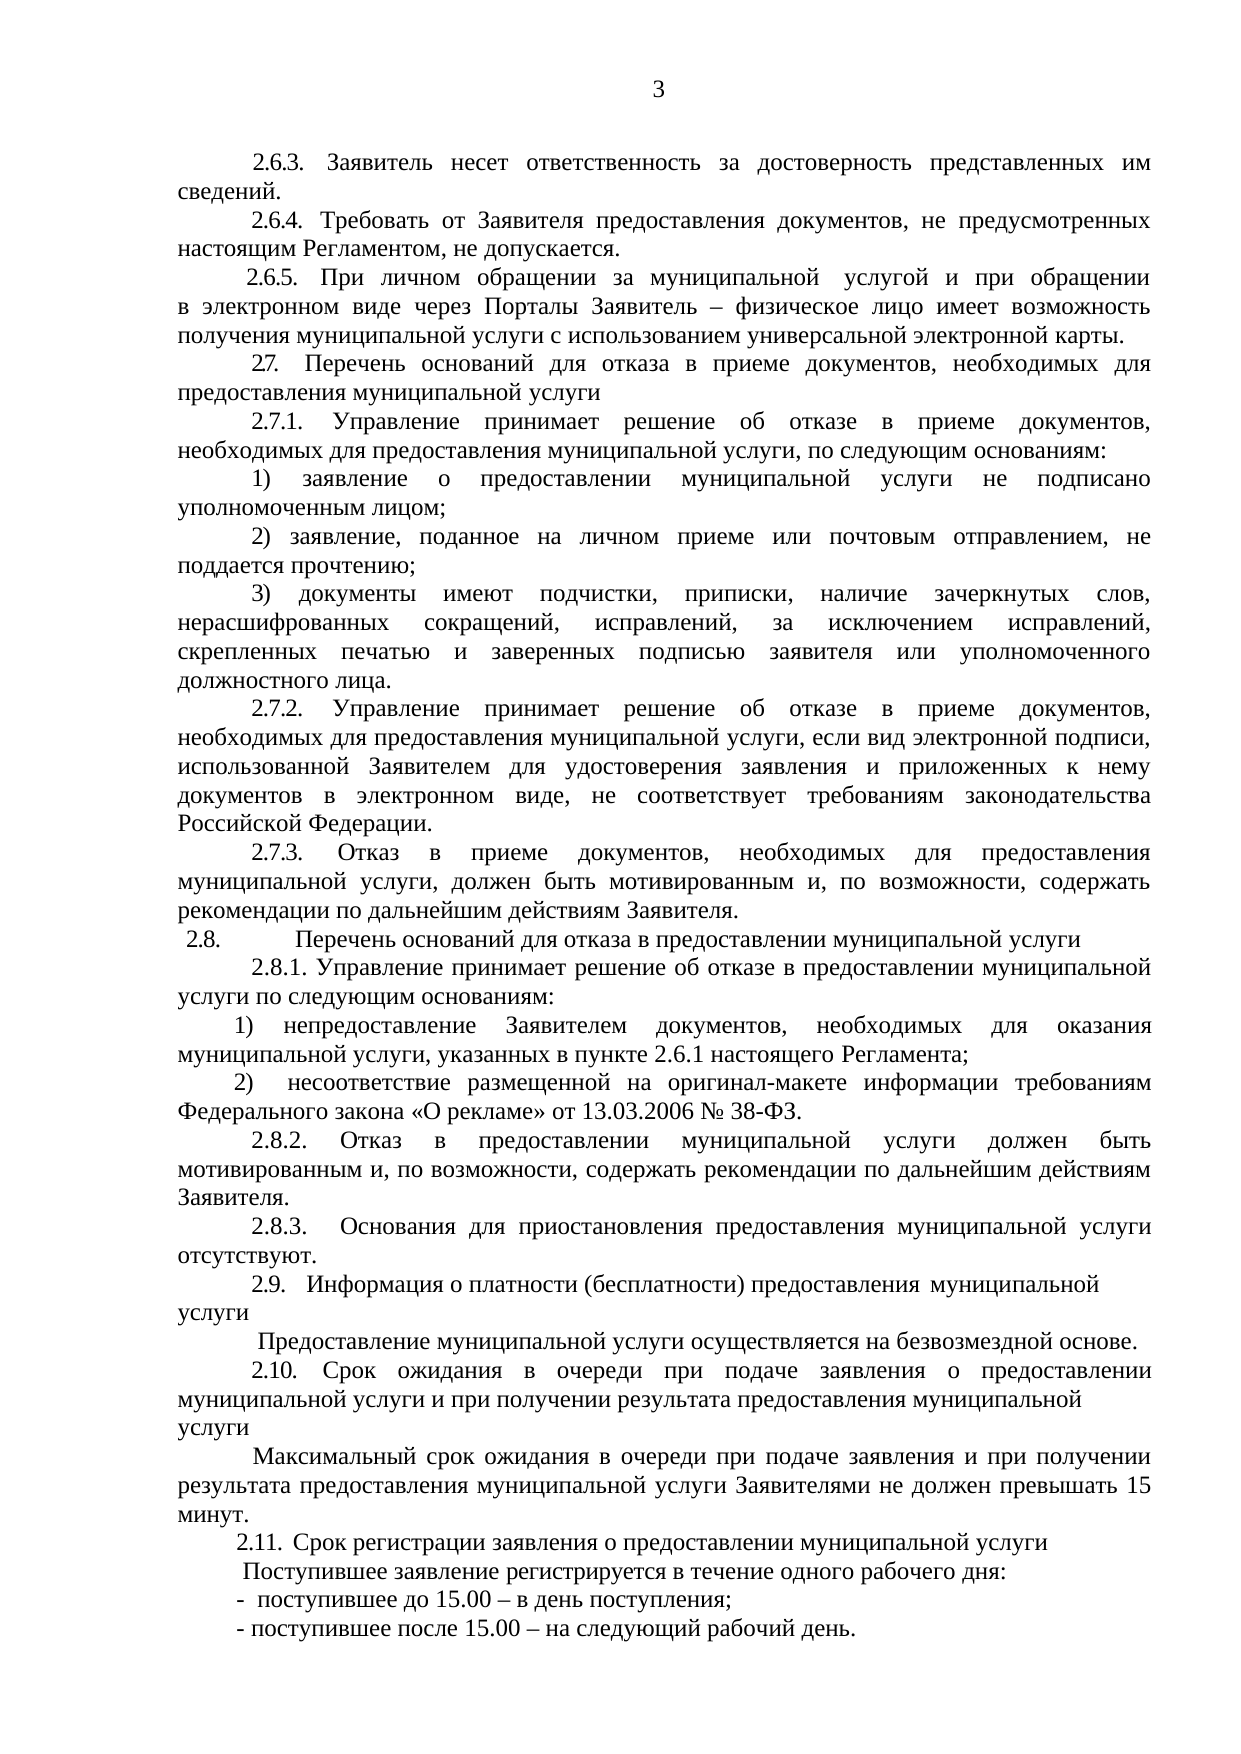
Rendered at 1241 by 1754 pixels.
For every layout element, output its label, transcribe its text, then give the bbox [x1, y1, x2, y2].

list Срок регистрации заявления о предоставлении муниципальной услуги Поступившее заявление регистрируется в течение одного рабочего дня: [236, 1527, 1054, 1585]
text Предоставление муниципальной услуги осуществляется на безвозмездной основе. [257, 1326, 1180, 1355]
text муниципальной услуги и при получении результата предоставления муниципальной услуги [177, 1384, 1101, 1441]
list Основания для приостановления предоставления муниципальной услуги отсутствуют. [177, 1211, 1152, 1269]
list Отказ в предоставлении муниципальной услуги должен быть мотивированным и, по возможности, содержать рекомендации по дальнейшим действиям Заявителя. [177, 1125, 1152, 1211]
list Перечень оснований для отказа в приеме документов, необходимых для предоставления муниципальной услуги [177, 348, 1152, 406]
list Управление принимает решение об отказе в приеме документов, необходимых для предоставления муниципальной услуги, если вид электронной подписи, использованной Заявителем для удостоверения заявления и приложенных к нему документов в электронном виде, не соответствует требованиям законодательства Российской Федерации. [177, 693, 1152, 837]
list При личном обращении за муниципальной услугой и при обращении в электронном виде через Порталы Заявитель – физическое лицо имеет возможность получения муниципальной услуги с использованием универсальной электронной карты. [177, 262, 1152, 348]
list Срок ожидания в очереди при подаче заявления о предоставлении [251, 1355, 1180, 1384]
text услуги [177, 1297, 249, 1326]
list Требовать от Заявителя предоставления документов, не предусмотренных настоящим Регламентом, не допускается. [177, 205, 1152, 262]
list Управление принимает решение об отказе в приеме документов, необходимых для предоставления муниципальной услуги, по следующим основаниям: [177, 406, 1152, 463]
list Информация о платности (бесплатности) предоставления муниципальной [251, 1269, 1180, 1297]
list заявление о предоставлении муниципальной услуги не подписано уполномоченным лицом; [177, 463, 1152, 521]
list документы имеют подчистки, приписки, наличие зачеркнутых слов, нерасшифрованных сокращений, исправлений, за исключением исправлений, скрепленных печатью и заверенных подписью заявителя или уполномоченного должностного лица. [177, 578, 1152, 693]
list непредоставление Заявителем документов, необходимых для оказания муниципальной услуги, указанных в пункте 2.6.1 настоящего Регламента; [177, 1010, 1152, 1067]
list несоответствие размещенной на оригинал-макете информации требованиям Федерального закона «О рекламе» от 13.03.2006 № 38-ФЗ. [177, 1067, 1152, 1125]
list Управление принимает решение об отказе в предоставлении муниципальной услуги по следующим основаниям: [177, 952, 1152, 1010]
text Максимальный срок ожидания в очереди при подаче заявления и при получении результата предоставления муниципальной услуги Заявителями не должен превышать 15 минут. [177, 1441, 1152, 1527]
list поступившее после 15.00 – на следующий рабочий день. [236, 1614, 1180, 1642]
list Заявитель несет ответственность за достоверность представленных им сведений. [177, 147, 1152, 205]
list заявление, поданное на личном приеме или почтовым отправлением, не поддается прочтению; [177, 521, 1152, 578]
list поступившее до 15.00 – в день поступления; [177, 1585, 1180, 1614]
list Перечень оснований для отказа в предоставлении муниципальной услуги [177, 924, 1180, 952]
list Отказ в приеме документов, необходимых для предоставления муниципальной услуги, должен быть мотивированным и, по возможности, содержать рекомендации по дальнейшим действиям Заявителя. [177, 837, 1151, 924]
